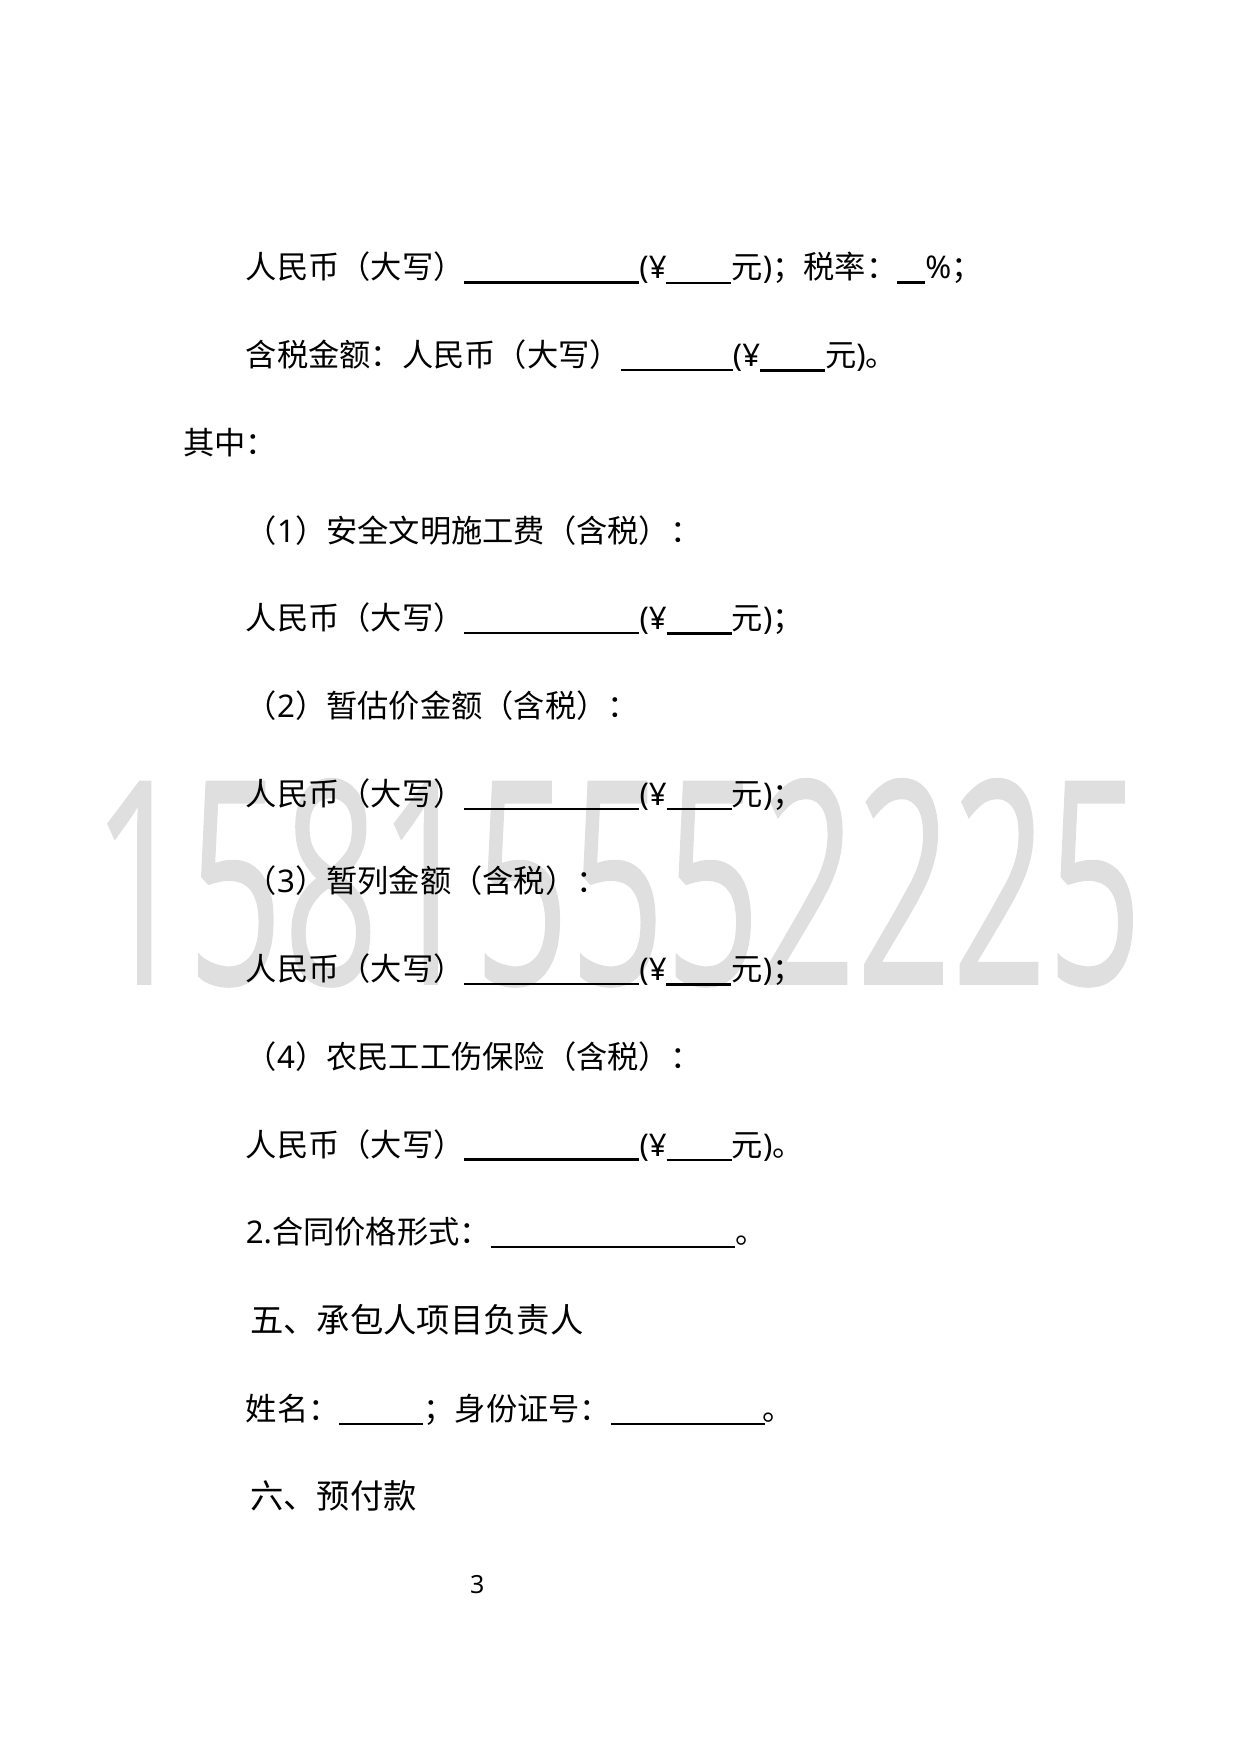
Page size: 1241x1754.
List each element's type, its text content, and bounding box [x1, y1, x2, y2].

text 人民币（大写） (¥ 元)； [183, 759, 1057, 824]
text （3）暂列金额（含税）： [183, 847, 1057, 912]
text 六、预付款 [183, 1462, 1057, 1527]
text 其中： [183, 408, 1057, 473]
text 含税金额：人民币（大写） (¥ 元)。 [183, 321, 1057, 386]
text 姓名： ；身份证号： 。 [183, 1374, 1057, 1439]
text （2）暂估价金额（含税）： [183, 671, 1057, 736]
text （4）农民工工伤保险（含税）： [183, 1022, 1057, 1087]
text 人民币（大写） (¥ 元)。 [183, 1110, 1057, 1175]
text 五、承包人项目负责人 [183, 1285, 1057, 1350]
text （1）安全文明施工费（含税）： [183, 496, 1057, 561]
text 人民币（大写） (¥ 元)；税率： %； [183, 233, 1057, 298]
text 2.合同价格形式： 。 [183, 1198, 1057, 1263]
text 人民币（大写） (¥ 元)； [183, 934, 1057, 999]
text 人民币（大写） (¥ 元)； [183, 584, 1057, 649]
